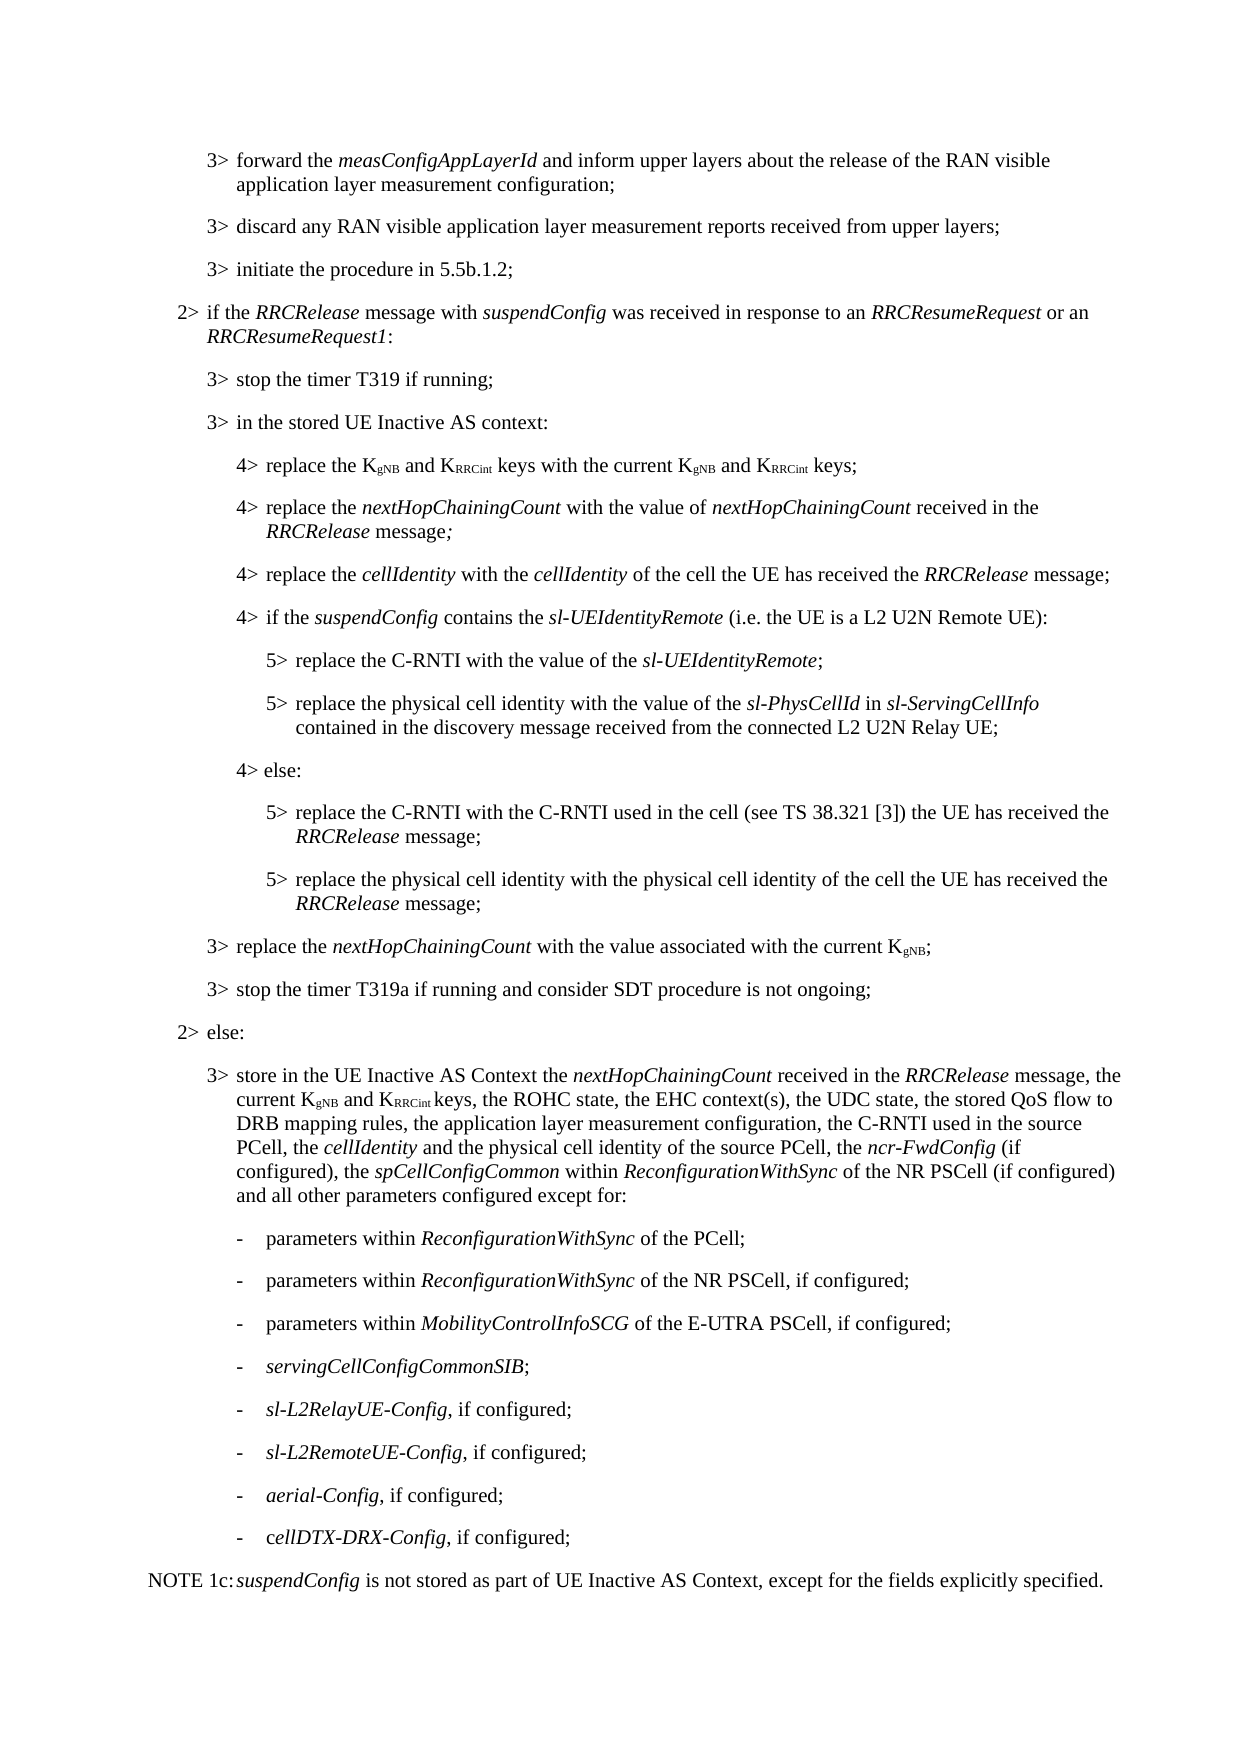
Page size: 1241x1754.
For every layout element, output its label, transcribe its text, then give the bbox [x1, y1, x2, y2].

text - servingCellConfigCommonSIB; [236, 1354, 1122, 1378]
text 3> store in the UE Inactive AS Context the nextHopChainingCount received in the RRCRelease message, the current KgNB and KRRCint keys, the ROHC state, the EHC context(s), the UDC state, the stored QoS flow to DRB mapping rules, the application layer measurement configuration, the C-RNTI used in the source PCell, the cellIdentity and the physical cell identity of the source PCell, the ncr-FwdConfig (if configured), the spCellConfigCommon within ReconfigurationWithSync of the NR PSCell (if configured) and all other parameters configured except for: [207, 1062, 1122, 1207]
text 4> replace the cellIdentity with the cellIdentity of the cell the UE has received the RRCRelease message; [236, 562, 1122, 586]
text 5> replace the physical cell identity with the physical cell identity of the cell the UE has received the RRCRelease message; [266, 867, 1122, 915]
text 4> if the suspendConfig contains the sl-UEIdentityRemote (i.e. the UE is a L2 U2N Remote UE): [236, 605, 1122, 629]
text 3> in the stored UE Inactive AS context: [207, 410, 1122, 434]
text 2> else: [177, 1020, 1122, 1044]
text 5> replace the physical cell identity with the value of the sl-PhysCellId in sl-ServingCellInfo contained in the discovery message received from the connected L2 U2N Relay UE; [266, 691, 1122, 739]
text NOTE 1c: suspendConfig is not stored as part of UE Inactive AS Context, except for the fields explicitly specified. [148, 1568, 1122, 1592]
text - sl-L2RemoteUE-Config, if configured; [236, 1440, 1122, 1464]
text 4> else: [236, 757, 1122, 782]
text - sl-L2RelayUE-Config, if configured; [236, 1397, 1122, 1421]
text 3> stop the timer T319a if running and consider SDT procedure is not ongoing; [207, 977, 1122, 1001]
text - aerial-Config, if configured; [236, 1482, 1122, 1507]
text 4> replace the KgNB and KRRCint keys with the current KgNB and KRRCint keys; [236, 452, 1122, 477]
text - cellDTX-DRX-Config, if configured; [236, 1525, 1122, 1549]
text - parameters within ReconfigurationWithSync of the PCell; [236, 1226, 1122, 1250]
text - parameters within ReconfigurationWithSync of the NR PSCell, if configured; [236, 1268, 1122, 1292]
text - parameters within MobilityControlInfoSCG of the E-UTRA PSCell, if configured; [236, 1311, 1122, 1335]
text 3> stop the timer T319 if running; [207, 367, 1122, 391]
text 4> replace the nextHopChainingCount with the value of nextHopChainingCount received in the RRCRelease message; [236, 495, 1122, 543]
text 5> replace the C-RNTI with the value of the sl-UEIdentityRemote; [266, 648, 1122, 672]
text 3> forward the measConfigAppLayerId and inform upper layers about the release of the RAN visible application layer measurement configuration; [207, 147, 1122, 196]
text 2> if the RRCRelease message with suspendConfig was received in response to an RRCResumeRequest or an RRCResumeRequest1: [177, 300, 1122, 348]
text 3> replace the nextHopChainingCount with the value associated with the current KgNB; [207, 934, 1122, 958]
text 3> initiate the procedure in 5.5b.1.2; [207, 257, 1122, 281]
text 5> replace the C-RNTI with the C-RNTI used in the cell (see TS 38.321 [3]) the UE has received the RRCRelease message; [266, 800, 1122, 848]
text 3> discard any RAN visible application layer measurement reports received from upper layers; [207, 214, 1122, 238]
